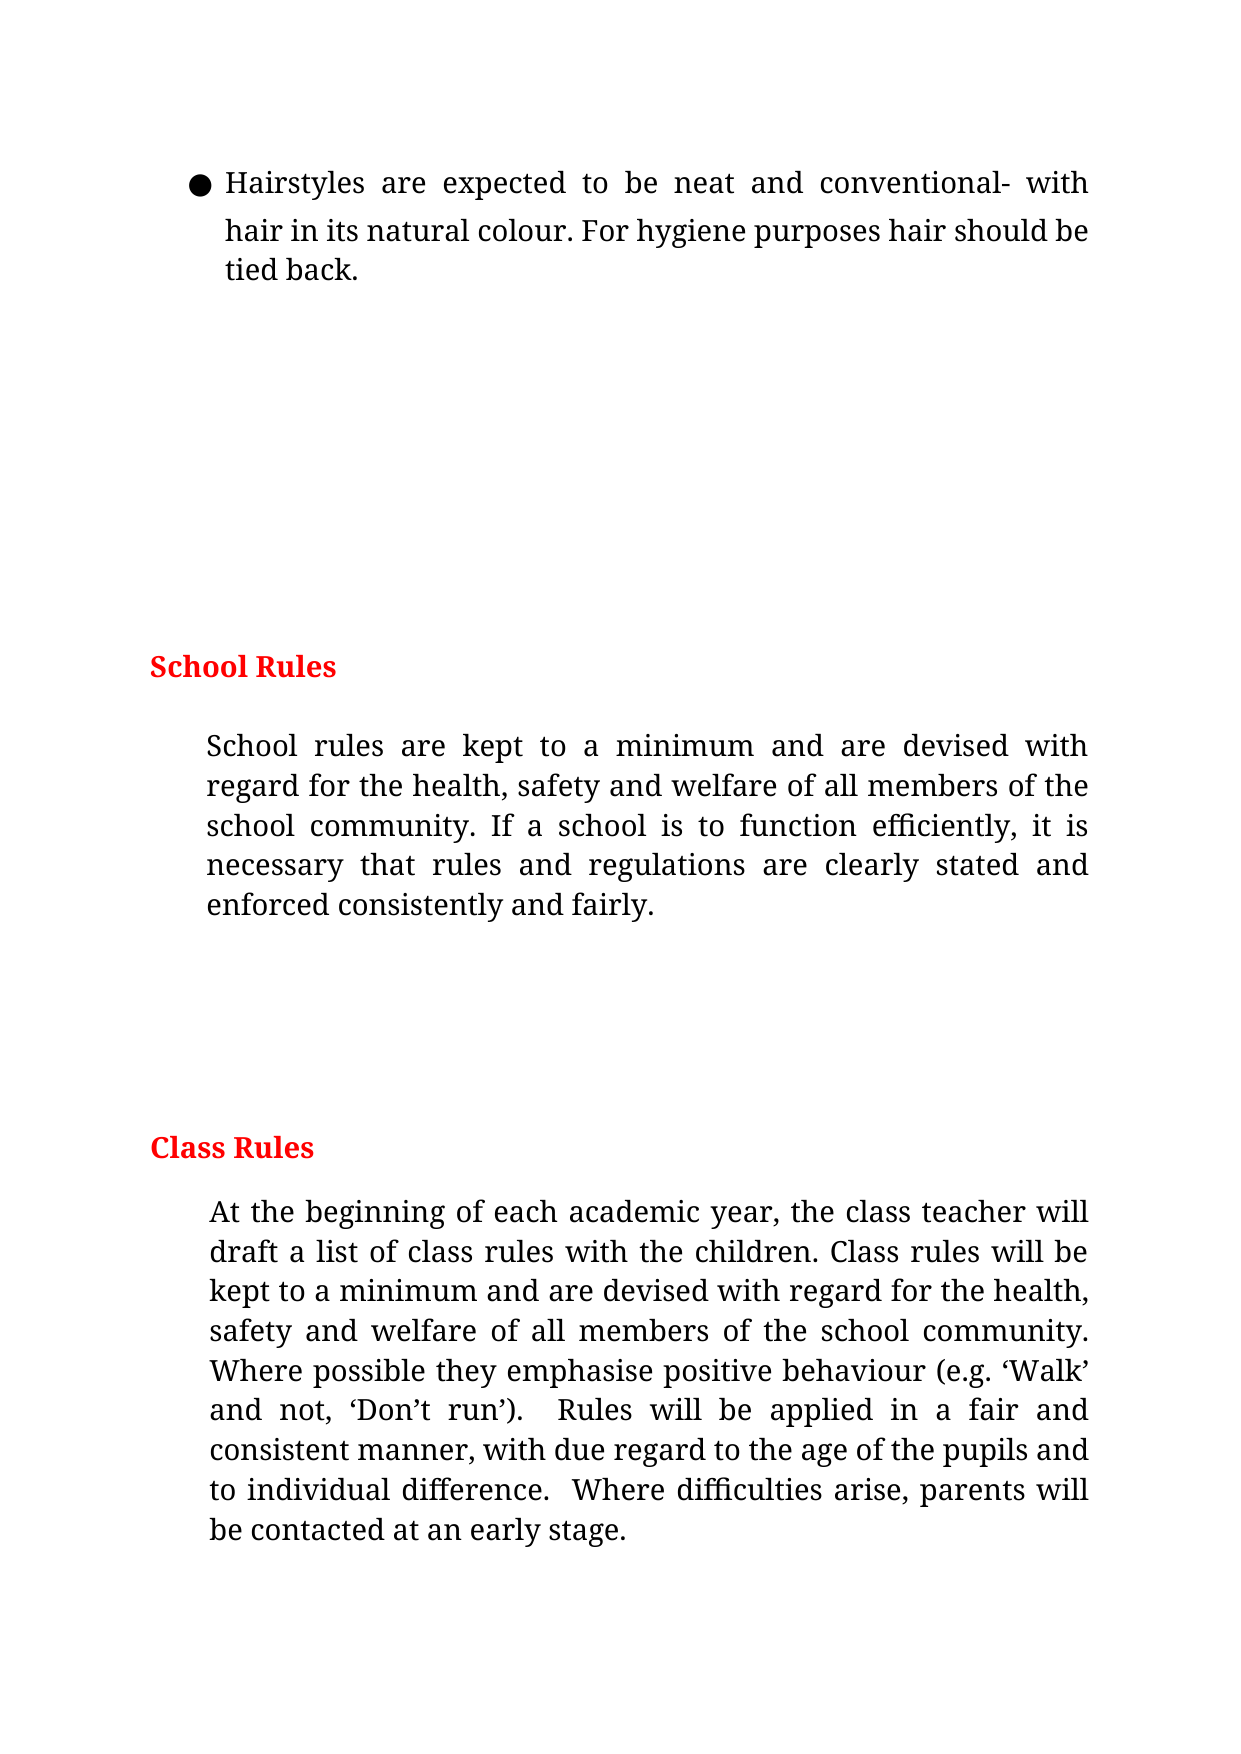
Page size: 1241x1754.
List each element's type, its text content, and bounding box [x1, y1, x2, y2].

subtitle Class Rules [150, 1128, 1090, 1167]
text School rules are kept to a minimum and are devised with regard for the health, safety and welfare of all members of the school community. If a school is to function efficiently, it is necessary that rules and regulations are clearly stated and enforced consistently and fairly. [206, 726, 1090, 924]
text At the beginning of each academic year, the class teacher will draft a list of class rules with the children. Class rules will be kept to a minimum and are devised with regard for the health, safety and welfare of all members of the school community. Where possible they emphasise positive behaviour (e.g. ‘Walk’ and not, ‘Don’t run’). Rules will be applied in a fair and consistent manner, with due regard to the age of the pupils and to individual difference. Where difficulties arise, parents will be contacted at an early stage. [209, 1191, 1090, 1548]
text School Rules [150, 646, 1090, 686]
list Hairstyles are expected to be neat and conventional- with hair in its natural colour. For hygiene purposes hair should be tied back. [187, 150, 1090, 289]
